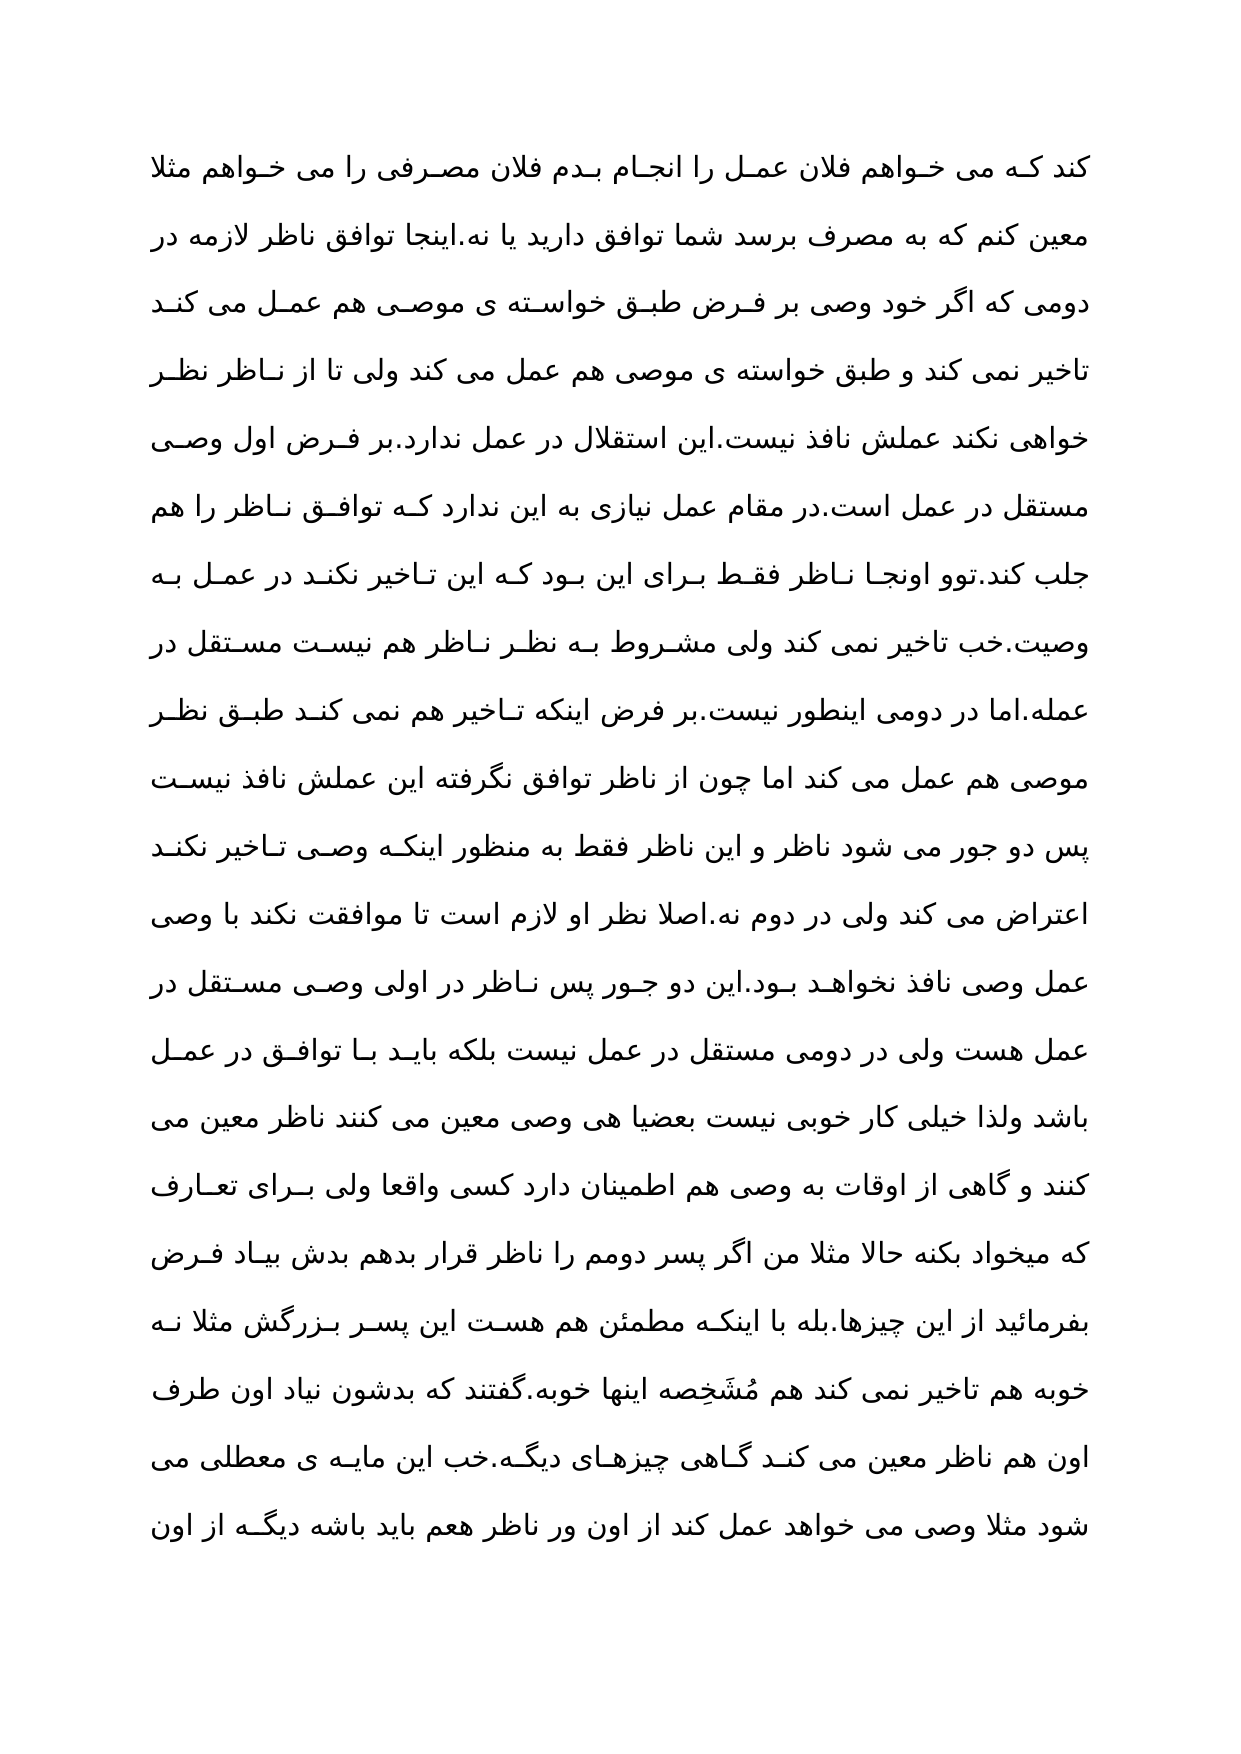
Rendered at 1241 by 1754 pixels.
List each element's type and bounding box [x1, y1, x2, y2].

text [150, 150, 1090, 1542]
